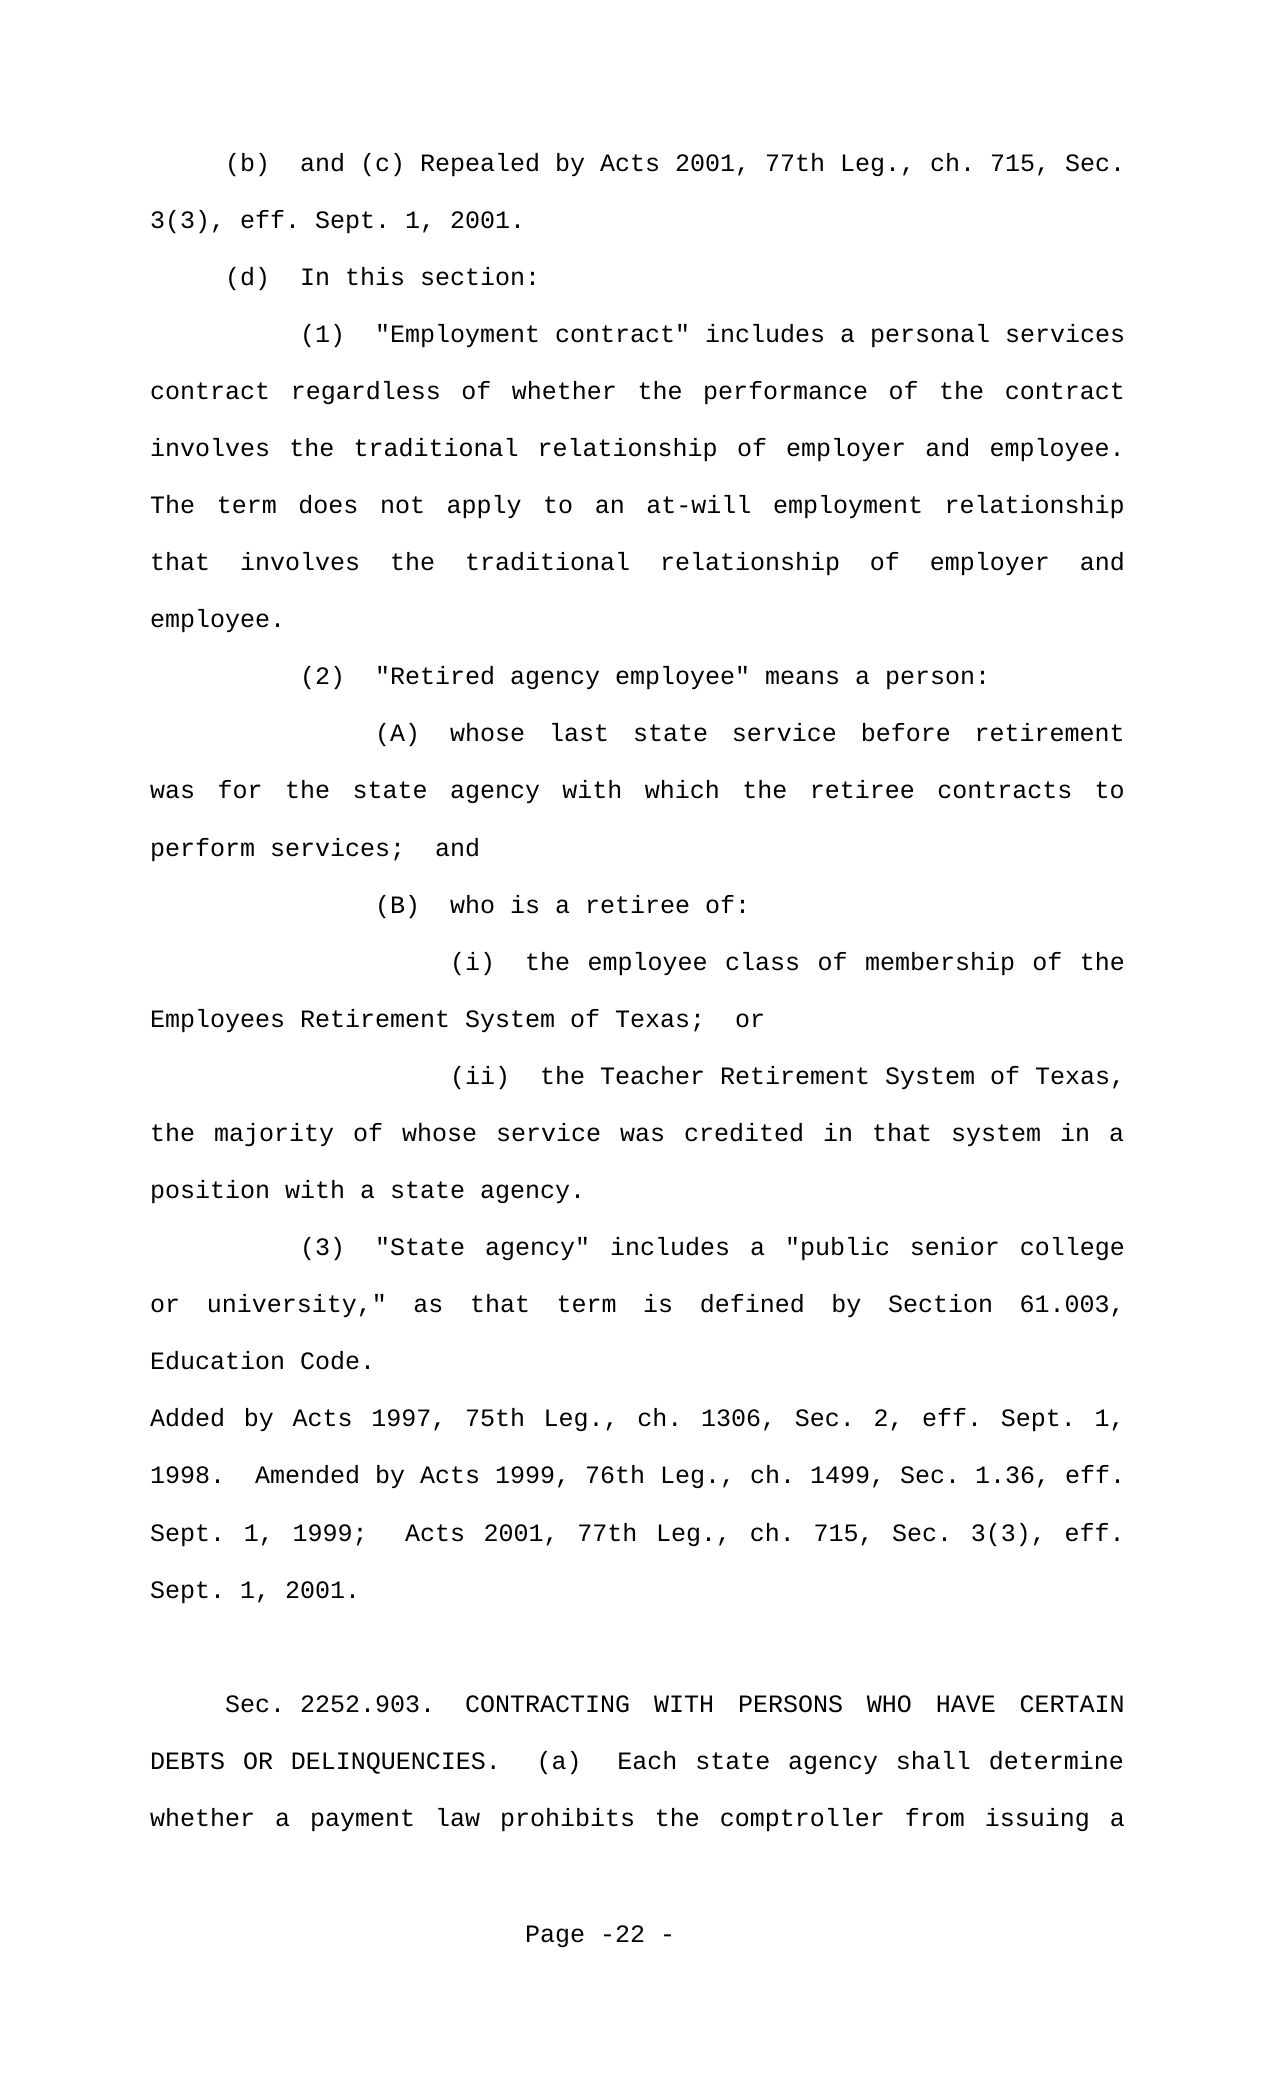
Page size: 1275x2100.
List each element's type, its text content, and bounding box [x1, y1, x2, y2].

text (A) whose last state service before retirement was for the state agency with which the retiree contracts to perform services; and [150, 721, 1125, 863]
text (i) the employee class of membership of the Employees Retirement System of Texas; or [150, 949, 1125, 1035]
text (b) and (c) Repealed by Acts 2001, 77th Leg., ch. 715, Sec. 3(3), eff. Sept. 1, 2001. [150, 150, 1125, 236]
text (d) In this section: [150, 264, 1125, 293]
text (2) "Retired agency employee" means a person: [150, 664, 1125, 692]
text (3) "State agency" includes a "public senior college or university," as that term is defined by Section 61.003, Education Code. [150, 1234, 1125, 1377]
text (ii) the Teacher Retirement System of Texas, the majority of whose service was credited in that system in a position with a state agency. [150, 1063, 1125, 1206]
text (1) "Employment contract" includes a personal services contract regardless of whether the performance of the contract involves the traditional relationship of employer and employee. The term does not apply to an at-will employment relationship that involves the traditional relationship of employer and employee. [150, 321, 1125, 635]
text Added by Acts 1997, 75th Leg., ch. 1306, Sec. 2, eff. Sept. 1, 1998. Amended by Acts 1999, 76th Leg., ch. 1499, Sec. 1.36, eff. Sept. 1, 1999; Acts 2001, 77th Leg., ch. 715, Sec. 3(3), eff. Sept. 1, 2001. [150, 1406, 1125, 1606]
text (B) who is a retiree of: [150, 892, 1125, 921]
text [150, 1691, 1125, 1834]
